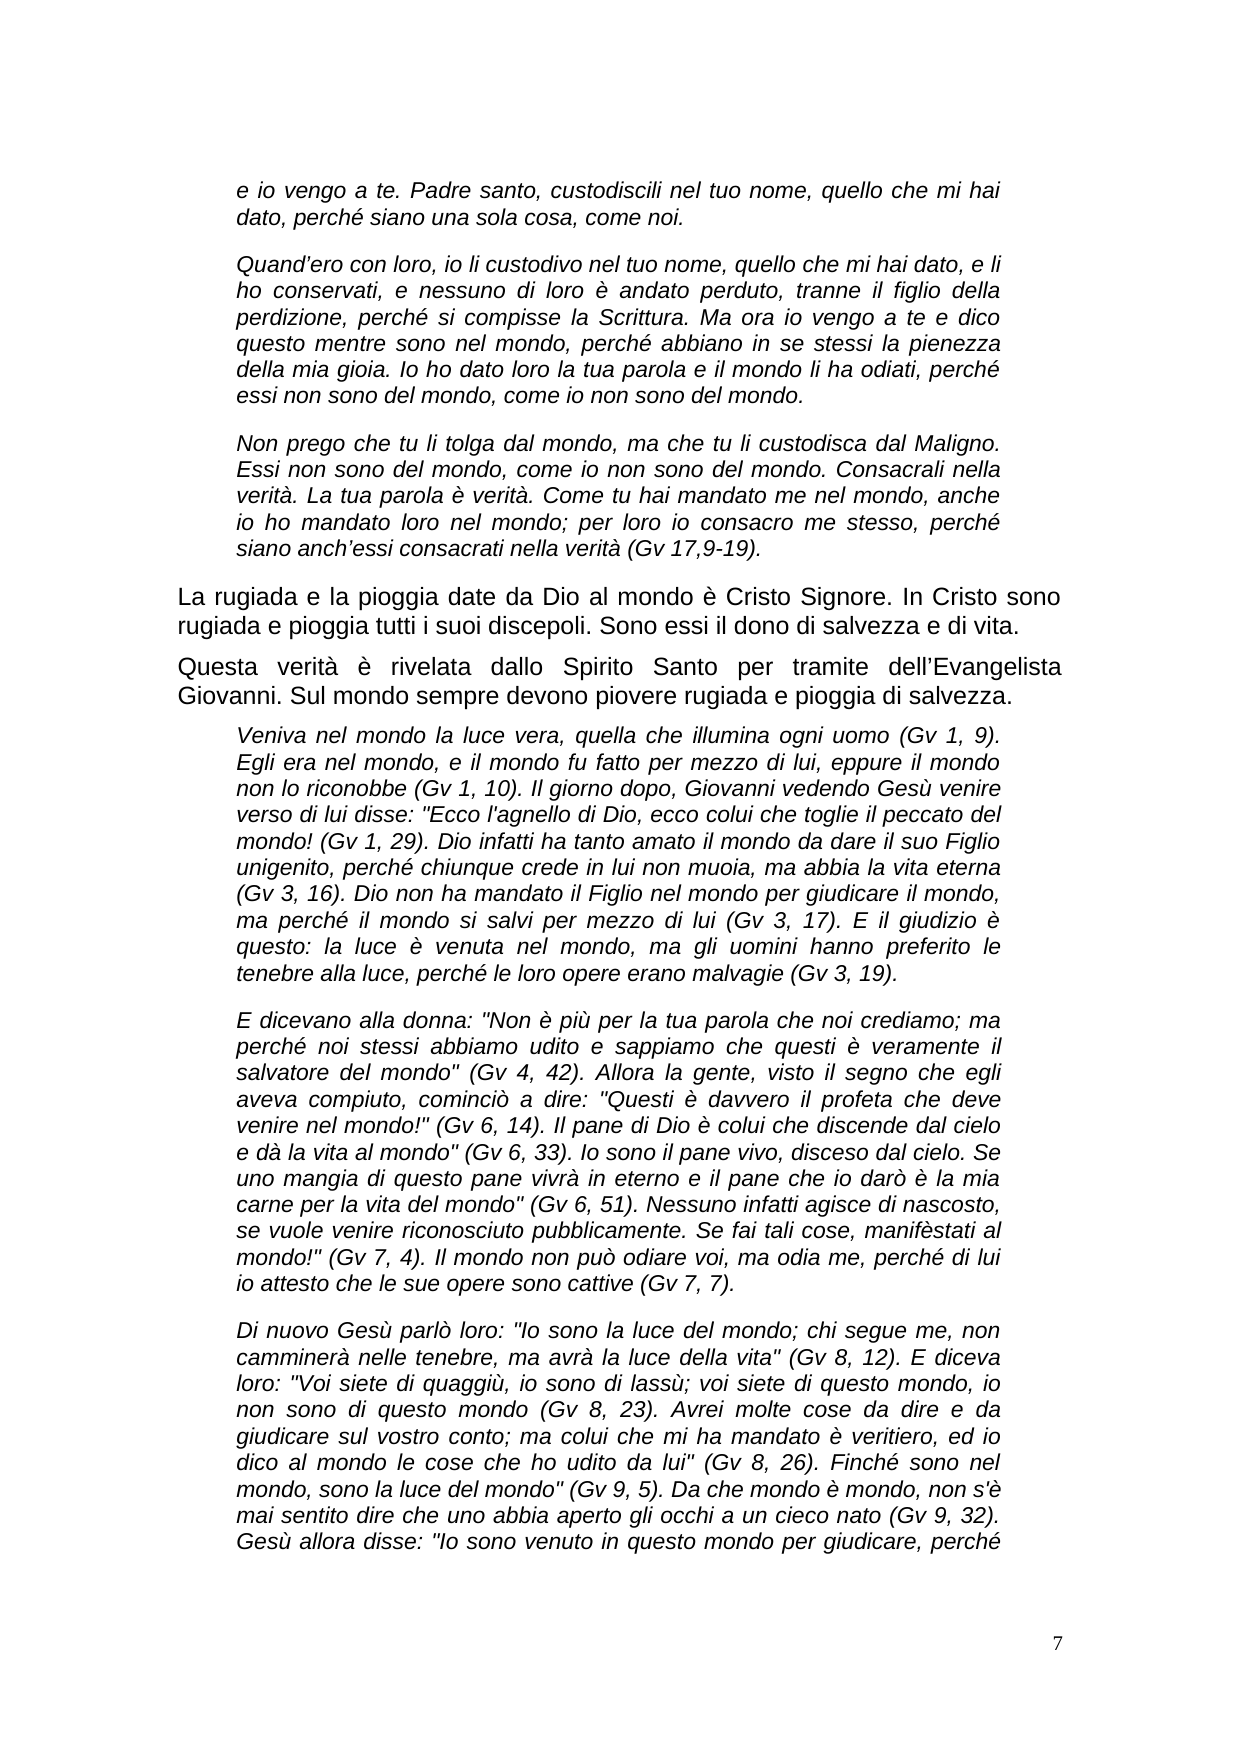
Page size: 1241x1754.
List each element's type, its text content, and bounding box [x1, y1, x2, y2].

text E dicevano alla donna: "Non è più per la tua parola che noi crediamo; ma perché noi stessi abbiamo udito e sappiamo che questi è veramente il salvatore del mondo" (Gv 4, 42). Allora la gente, visto il segno che egli aveva compiuto, cominciò a dire: "Questi è davvero il profeta che deve venire nel mondo!" (Gv 6, 14). Il pane di Dio è colui che discende dal cielo e dà la vita al mondo" (Gv 6, 33). Io sono il pane vivo, disceso dal cielo. Se uno mangia di questo pane vivrà in eterno e il pane che io darò è la mia carne per la vita del mondo" (Gv 6, 51). Nessuno infatti agisce di nascosto, se vuole venire riconosciuto pubblicamente. Se fai tali cose, manifèstati al mondo!" (Gv 7, 4). Il mondo non può odiare voi, ma odia me, perché di lui io attesto che le sue opere sono cattive (Gv 7, 7). [236, 1007, 1004, 1297]
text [236, 177, 1004, 230]
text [236, 1317, 1004, 1554]
text Non prego che tu li tolga dal mondo, ma che tu li custodisca dal Maligno. Essi non sono del mondo, come io non sono del mondo. Consacrali nella verità. La tua parola è verità. Come tu hai mandato me nel mondo, anche io ho mandato loro nel mondo; per loro io consacro me stesso, perché siano anch’essi consacrati nella verità (Gv 17,9-19). [236, 430, 1004, 561]
text Quand’ero con loro, io li custodivo nel tuo nome, quello che mi hai dato, e li ho conservati, e nessuno di loro è andato perduto, tranne il figlio della perdizione, perché si compisse la Scrittura. Ma ora io vengo a te e dico questo mentre sono nel mondo, perché abbiano in se stessi la pienezza della mia gioia. Io ho dato loro la tua parola e il mondo li ha odiati, perché essi non sono del mondo, come io non sono del mondo. [236, 251, 1004, 409]
text La rugiada e la pioggia date da Dio al mondo è Cristo Signore. In Cristo sono rugiada e pioggia tutti i suoi discepoli. Sono essi il dono di salvezza e di vita. [177, 582, 1063, 640]
text Questa verità è rivelata dallo Spirito Santo per tramite dell’Evangelista Giovanni. Sul mondo sempre devono piovere rugiada e pioggia di salvezza. [177, 652, 1063, 710]
text Veniva nel mondo la luce vera, quella che illumina ogni uomo (Gv 1, 9). Egli era nel mondo, e il mondo fu fatto per mezzo di lui, eppure il mondo non lo riconobbe (Gv 1, 10). Il giorno dopo, Giovanni vedendo Gesù venire verso di lui disse: "Ecco l'agnello di Dio, ecco colui che toglie il peccato del mondo! (Gv 1, 29). Dio infatti ha tanto amato il mondo da dare il suo Figlio unigenito, perché chiunque crede in lui non muoia, ma abbia la vita eterna (Gv 3, 16). Dio non ha mandato il Figlio nel mondo per giudicare il mondo, ma perché il mondo si salvi per mezzo di lui (Gv 3, 17). E il giudizio è questo: la luce è venuta nel mondo, ma gli uomini hanno preferito le tenebre alla luce, perché le loro opere erano malvagie (Gv 3, 19). [236, 722, 1004, 986]
